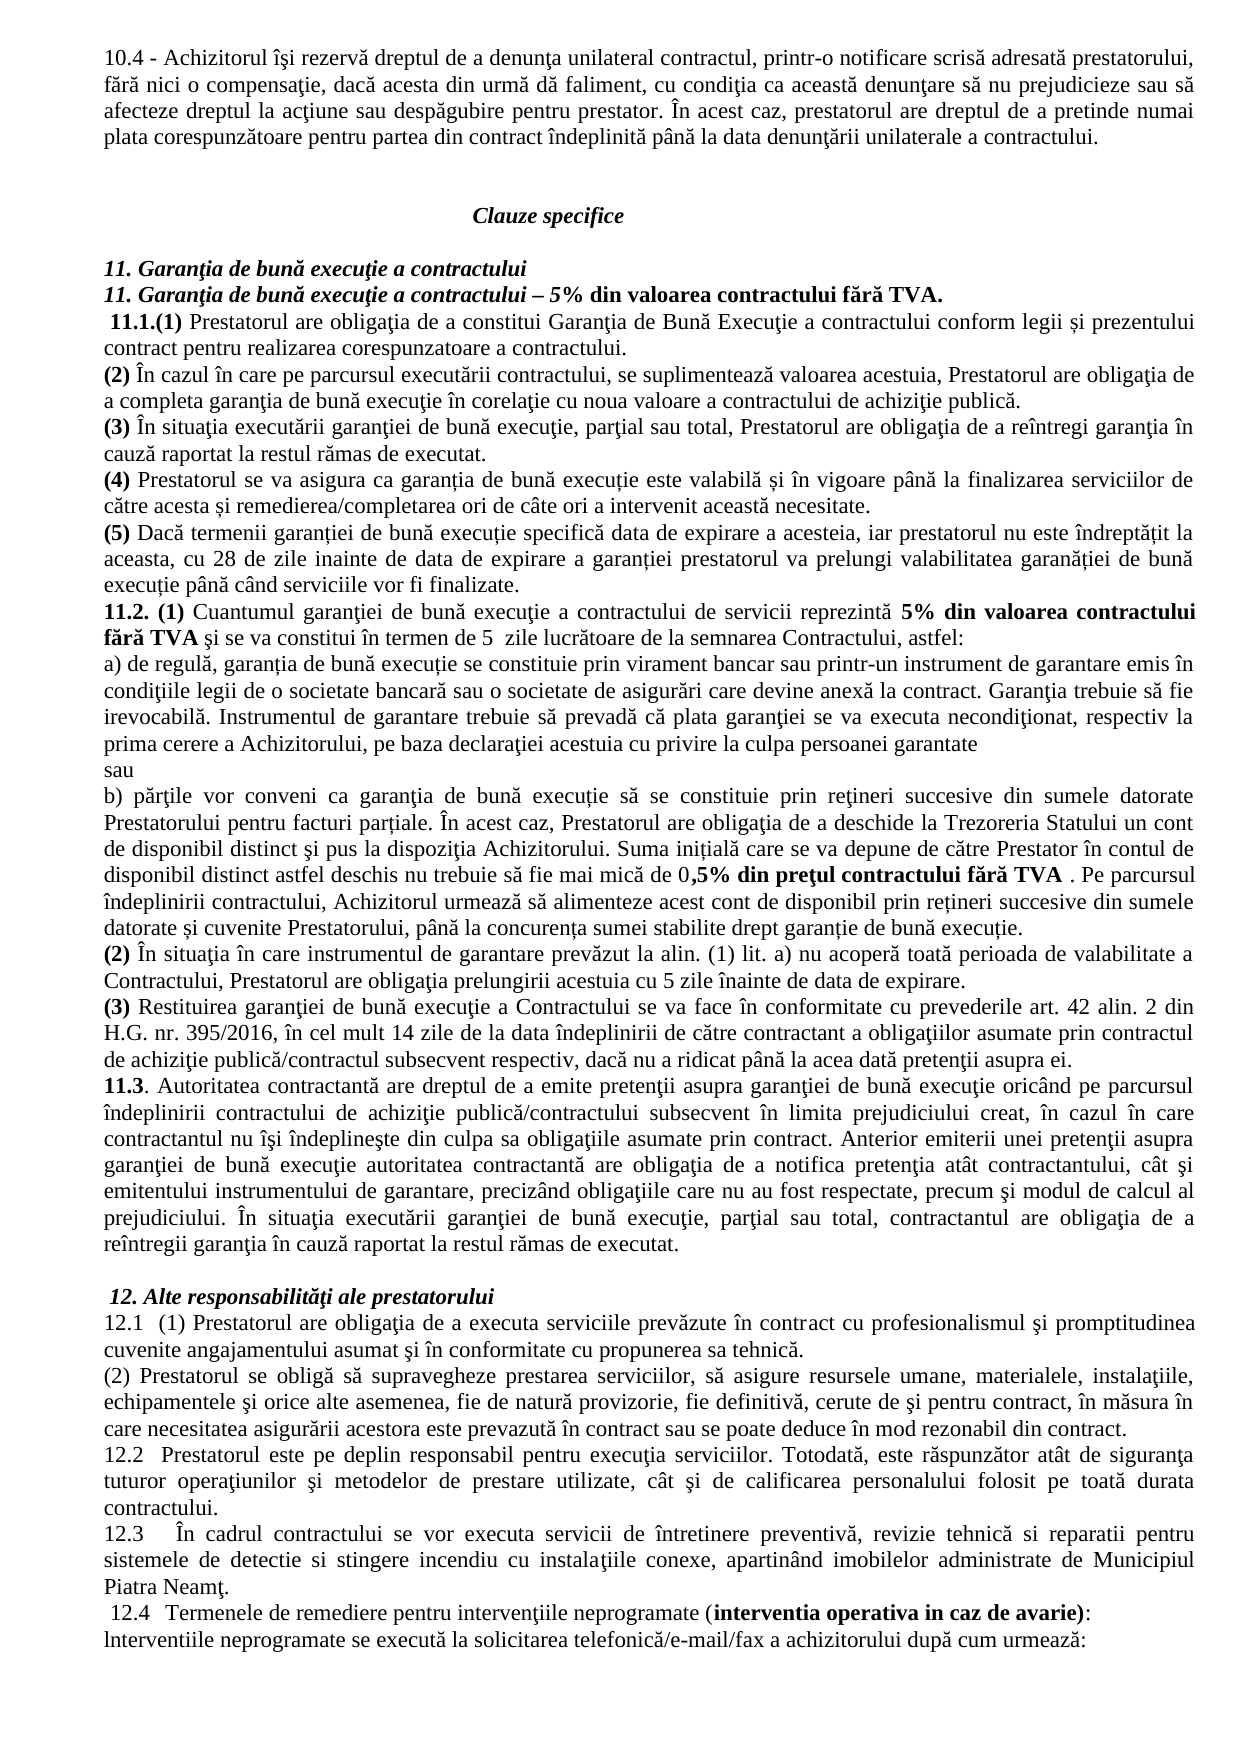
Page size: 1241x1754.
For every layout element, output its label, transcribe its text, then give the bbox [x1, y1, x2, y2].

text (2) Prestatorul se obligă să supravegheze prestarea serviciilor, să asigure resursele umane, materialele, instalaţiile, echipamentele şi orice alte asemenea, fie de natură provizorie, fie definitivă, cerute de şi pentru contract, în măsura în care necesitatea asigurării acestora este prevazută în contract sau se poate deduce în mod rezonabil din contract. [103, 1362, 1196, 1441]
text 12. Alte responsabilităţi ale prestatorului [103, 1283, 1196, 1309]
text (5) Dacă termenii garanției de bună execuție specifică data de expirare a acesteia, iar prestatorul nu este îndreptățit la aceasta, cu 28 de zile inainte de data de expirare a garanției prestatorul va prelungi valabilitatea garanăției de bună execuție până când serviciile vor fi finalizate. [103, 519, 1196, 598]
text 12.3 În cadrul contractului se vor executa servicii de întretinere preventivă, revizie tehnică si reparatii pentru sistemele de detectie si stingere incendiu cu instalaţiile conexe, apartinând imobilelor administrate de Municipiul Piatra Neamţ. [103, 1520, 1196, 1599]
text sau [103, 756, 1196, 782]
text 11. Garanţia de bună execuţie a contractului [103, 255, 1196, 282]
text b) părţile vor conveni ca garanţia de bună execuție să se constituie prin reţineri succesive din sumele datorate Prestatorului pentru facturi parțiale. În acest caz, Prestatorul are obligaţia de a deschide la Trezoreria Statului un cont de disponibil distinct şi pus la dispoziţia Achizitorului. Suma inițială care se va depune de către Prestator în contul de disponibil distinct astfel deschis nu trebuie să fie mai mică de 0,5% din preţul contractului fără TVA . Pe parcursul îndeplinirii contractului, Achizitorul urmează să alimenteze acest cont de disponibil prin rețineri succesive din sumele datorate și cuvenite Prestatorului, până la concurența sumei stabilite drept garanție de bună execuție. [103, 782, 1196, 940]
text (2) În situaţia în care instrumentul de garantare prevăzut la alin. (1) lit. a) nu acoperă toată perioada de valabilitate a Contractului, Prestatorul are obligaţia prelungirii acestuia cu 5 zile înainte de data de expirare. [75, 940, 1196, 993]
text (4) Prestatorul se va asigura ca garanția de bună execuție este valabilă și în vigoare până la finalizarea serviciilor de către acesta și remedierea/completarea ori de câte ori a intervenit această necesitate. [103, 466, 1196, 519]
text 12.1 (1) Prestatorul are obligaţia de a executa serviciile prevăzute în contract cu profesionalismul şi promptitudinea cuvenite angajamentului asumat şi în conformitate cu propunerea sa tehnică. [103, 1309, 1196, 1362]
text 12.2 Prestatorul este pe deplin responsabil pentru execuţia serviciilor. Totodată, este răspunzător atât de siguranţa tuturor operaţiunilor şi metodelor de prestare utilizate, cât şi de calificarea personalului folosit pe toată durata contractului. [103, 1441, 1196, 1520]
text Clauze specifice [398, 202, 1196, 229]
text lnterventiile neprogramate se execută la solicitarea telefonică/e-mail/fax a achizitorului după cum urmează: [103, 1626, 1196, 1652]
text 11.2. (1) Cuantumul garanţiei de bună execuţie a contractului de servicii reprezintă 5% din valoarea contractului fără TVA şi se va constitui în termen de 5 zile lucrătoare de la semnarea Contractului, astfel: [75, 598, 1196, 651]
text 10.4 - Achizitorul îşi rezervă dreptul de a denunţa unilateral contractul, printr-o notificare scrisă adresată prestatorului, fără nici o compensaţie, dacă acesta din urmă dă faliment, cu condiţia ca această denunţare să nu prejudicieze sau să afecteze dreptul la acţiune sau despăgubire pentru prestator. În acest caz, prestatorul are dreptul de a pretinde numai plata corespunzătoare pentru partea din contract îndeplinită până la data denunţării unilaterale a contractului. [103, 44, 1196, 150]
text (3) În situaţia executării garanţiei de bună execuţie, parţial sau total, Prestatorul are obligaţia de a reîntregi garanţia în cauză raportat la restul rămas de executat. [103, 413, 1196, 466]
text 11.3. Autoritatea contractantă are dreptul de a emite pretenţii asupra garanţiei de bună execuţie oricând pe parcursul îndeplinirii contractului de achiziţie publică/contractului subsecvent în limita prejudiciului creat, în cazul în care contractantul nu îşi îndeplineşte din culpa sa obligaţiile asumate prin contract. Anterior emiterii unei pretenţii asupra garanţiei de bună execuţie autoritatea contractantă are obligaţia de a notifica pretenţia atât contractantului, cât şi emitentului instrumentului de garantare, precizând obligaţiile care nu au fost respectate, precum şi modul de calcul al prejudiciului. În situaţia executării garanţiei de bună execuţie, parţial sau total, contractantul are obligaţia de a reîntregii garanţia în cauză raportat la restul rămas de executat. [75, 1072, 1196, 1257]
text a) de regulă, garanția de bună execuție se constituie prin virament bancar sau printr-un instrument de garantare emis în condiţiile legii de o societate bancară sau o societate de asigurări care devine anexă la contract. Garanţia trebuie să fie irevocabilă. Instrumentul de garantare trebuie să prevadă că plata garanţiei se va executa necondiţionat, respectiv la prima cerere a Achizitorului, pe baza declaraţiei acestuia cu privire la culpa persoanei garantate [103, 651, 1196, 756]
list Termenele de remediere pentru intervenţiile neprogramate (interventia operativa in caz de avarie): [110, 1599, 1196, 1626]
text (2) În cazul în care pe parcursul executării contractului, se suplimentează valoarea acestuia, Prestatorul are obligaţia de a completa garanţia de bună execuţie în corelaţie cu noua valoare a contractului de achiziţie publică. [75, 361, 1196, 413]
text 11. Garanţia de bună execuţie a contractului – 5% din valoarea contractului fără TVA. [103, 282, 1196, 308]
text 11.1.(1) Prestatorul are obligaţia de a constitui Garanţia de Bună Execuţie a contractului conform legii și prezentului contract pentru realizarea corespunzatoare a contractului. [75, 308, 1196, 361]
text (3) Restituirea garanţiei de bună execuţie a Contractului se va face în conformitate cu prevederile art. 42 alin. 2 din H.G. nr. 395/2016, în cel mult 14 zile de la data îndeplinirii de către contractant a obligaţiilor asumate prin contractul de achiziţie publică/contractul subsecvent respectiv, dacă nu a ridicat până la acea dată pretenţii asupra ei. [103, 993, 1196, 1072]
